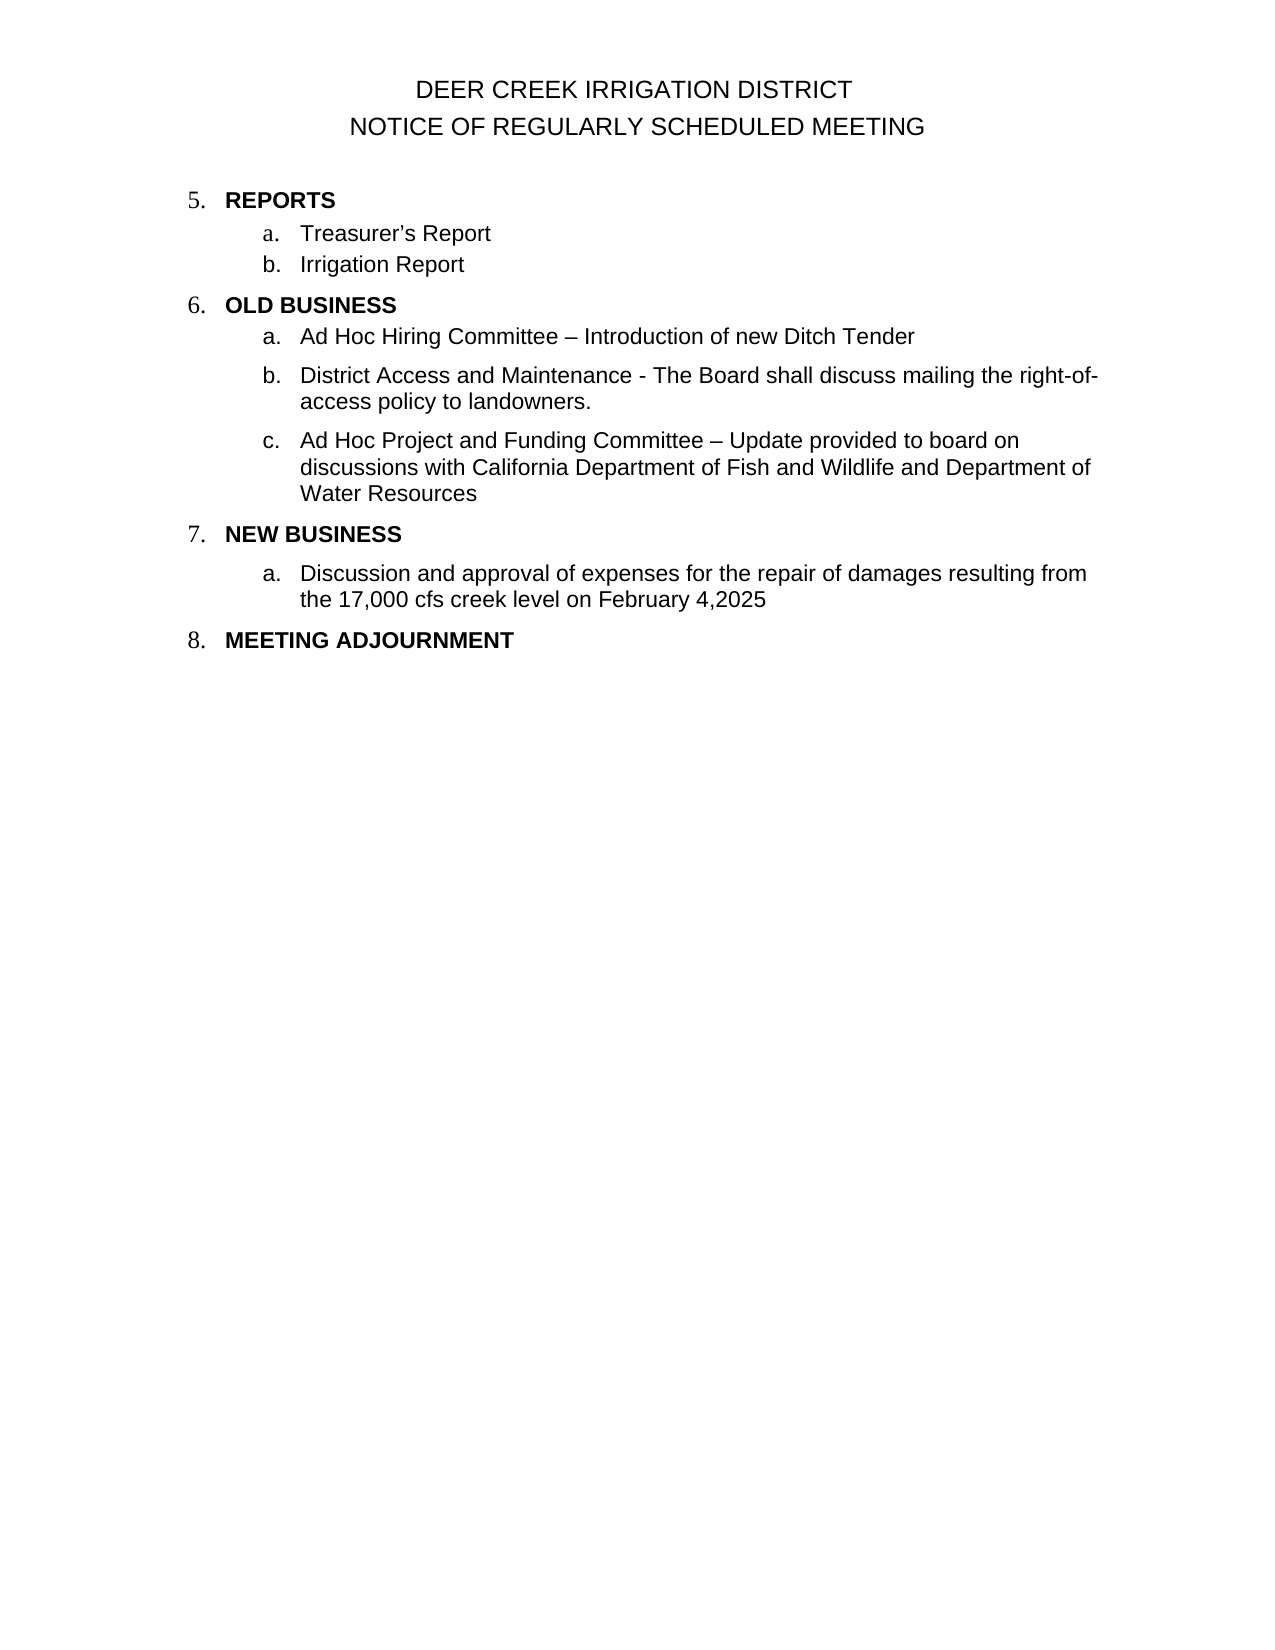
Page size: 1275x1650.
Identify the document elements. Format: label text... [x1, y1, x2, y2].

list NEW BUSINESS [187, 519, 1125, 547]
list REPORTS [187, 186, 1125, 214]
list District Access and Maintenance - The Board shall discuss mailing the right-of-access policy to landowners. [262, 362, 1125, 415]
list Ad Hoc Hiring Committee – Introduction of new Ditch Tender [262, 323, 1125, 349]
list Discussion and approval of expenses for the repair of damages resulting from the 17,000 cfs creek level on February 4,2025 [262, 560, 1125, 613]
list Treasurer’s Report [262, 218, 1125, 247]
list Ad Hoc Project and Funding Committee – Update provided to board on discussions with California Department of Fish and Wildlife and Department of Water Resources [262, 427, 1125, 506]
list Irrigation Report [262, 251, 1125, 278]
list MEETING ADJOURNMENT [187, 625, 1125, 654]
list OLD BUSINESS [187, 290, 1125, 319]
